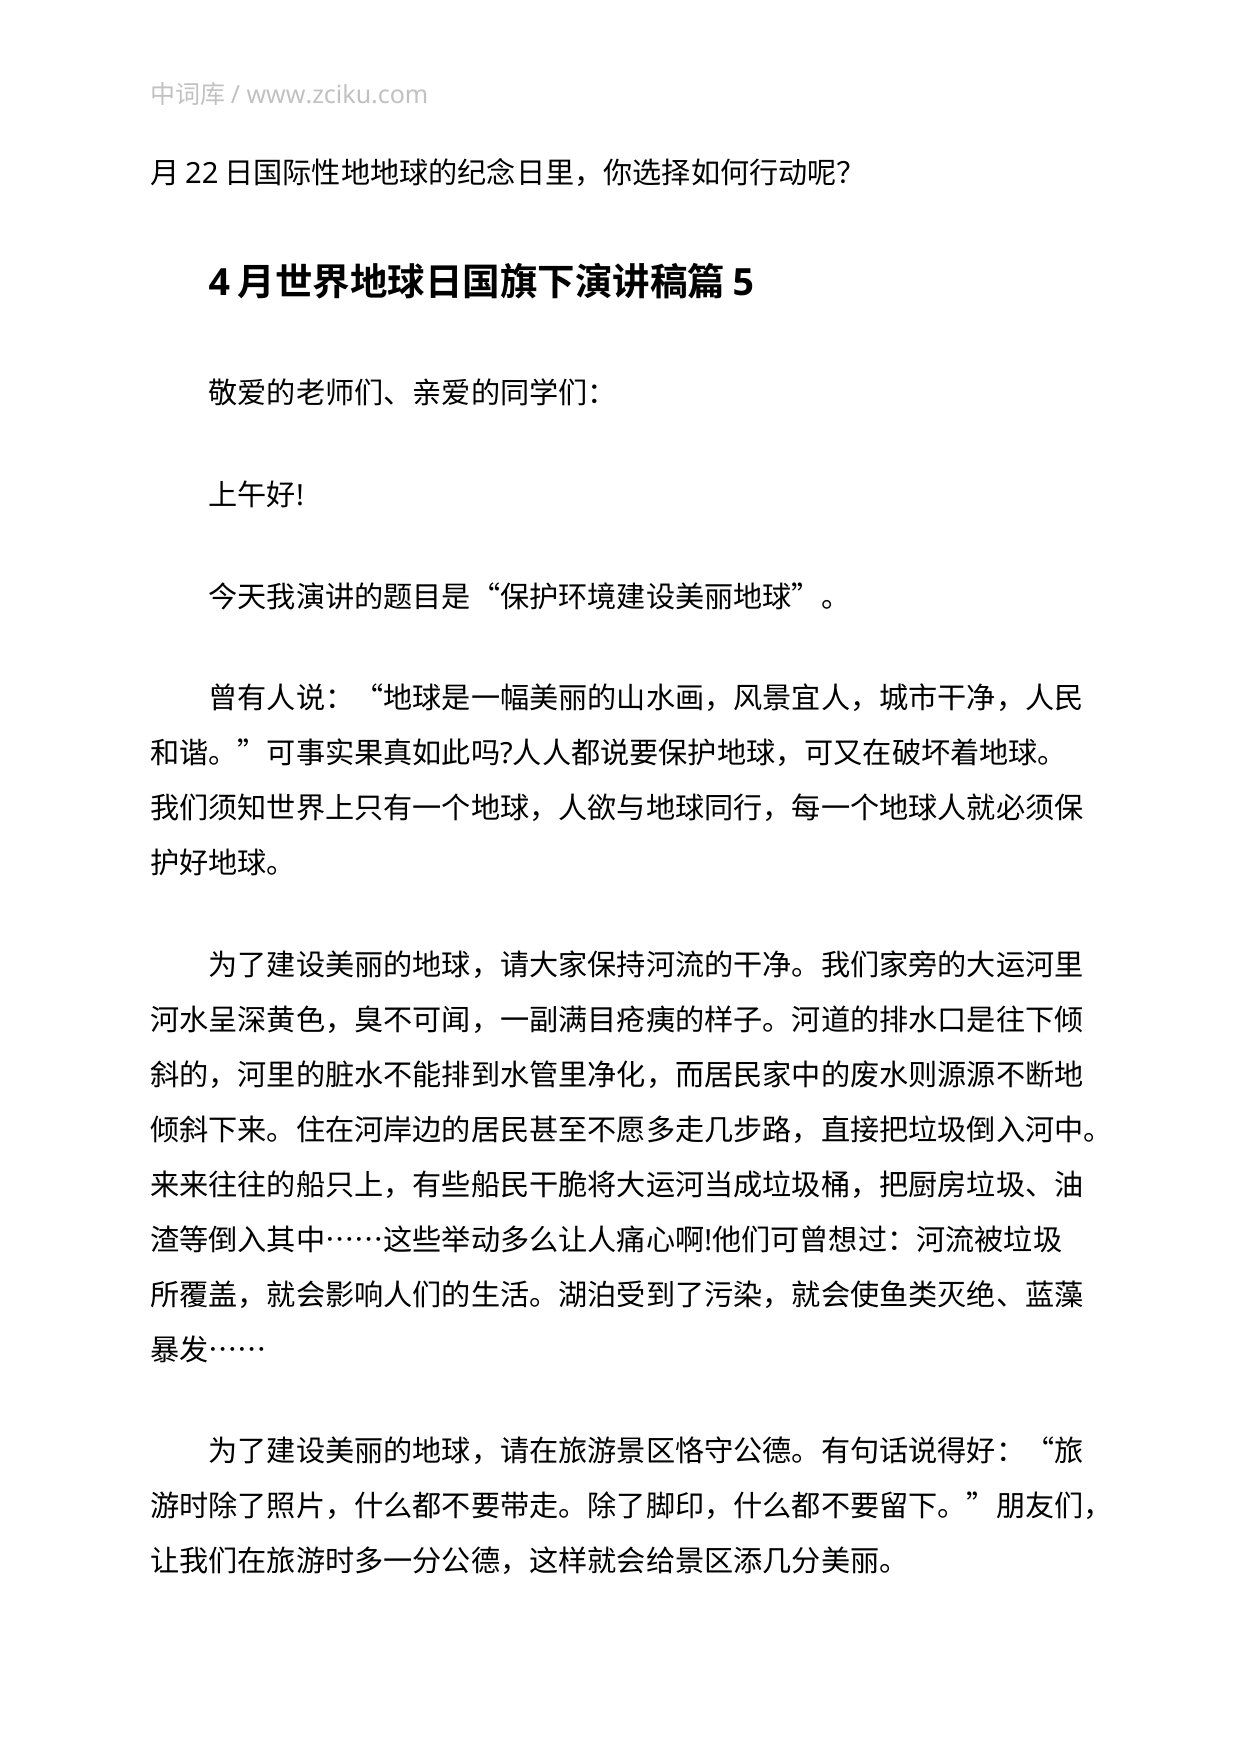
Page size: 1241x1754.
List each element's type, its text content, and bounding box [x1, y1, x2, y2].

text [150, 150, 1090, 192]
text 为了建设美丽的地球，请大家保持河流的干净。我们家旁的大运河里河水呈深黄色，臭不可闻，一副满目疮痍的样子。河道的排水口是往下倾斜的，河里的脏水不能排到水管里净化，而居民家中的废水则源源不断地倾斜下来。住在河岸边的居民甚至不愿多走几步路，直接把垃圾倒入河中。来来往往的船只上，有些船民干脆将大运河当成垃圾桶，把厨房垃圾、油渣等倒入其中……这些举动多么让人痛心啊!他们可曾想过：河流被垃圾所覆盖，就会影响人们的生活。湖泊受到了污染，就会使鱼类灭绝、蓝藻暴发…… [150, 942, 1090, 1368]
text 敬爱的老师们、亲爱的同学们： [150, 369, 1090, 412]
text 曾有人说：“地球是一幅美丽的山水画，风景宜人，城市干净，人民和谐。”可事实果真如此吗?人人都说要保护地球，可又在破坏着地球。我们须知世界上只有一个地球，人欲与地球同行，每一个地球人就必须保护好地球。 [150, 675, 1090, 882]
text 上午好! [150, 471, 1090, 514]
text 为了建设美丽的地球，请在旅游景区恪守公德。有句话说得好：“旅游时除了照片，什么都不要带走。除了脚印，什么都不要留下。”朋友们，让我们在旅游时多一分公德，这样就会给景区添几分美丽。 [150, 1428, 1090, 1580]
text 4月世界地球日国旗下演讲稿篇5 [150, 252, 1090, 306]
text 今天我演讲的题目是“保护环境建设美丽地球”。 [150, 573, 1090, 616]
